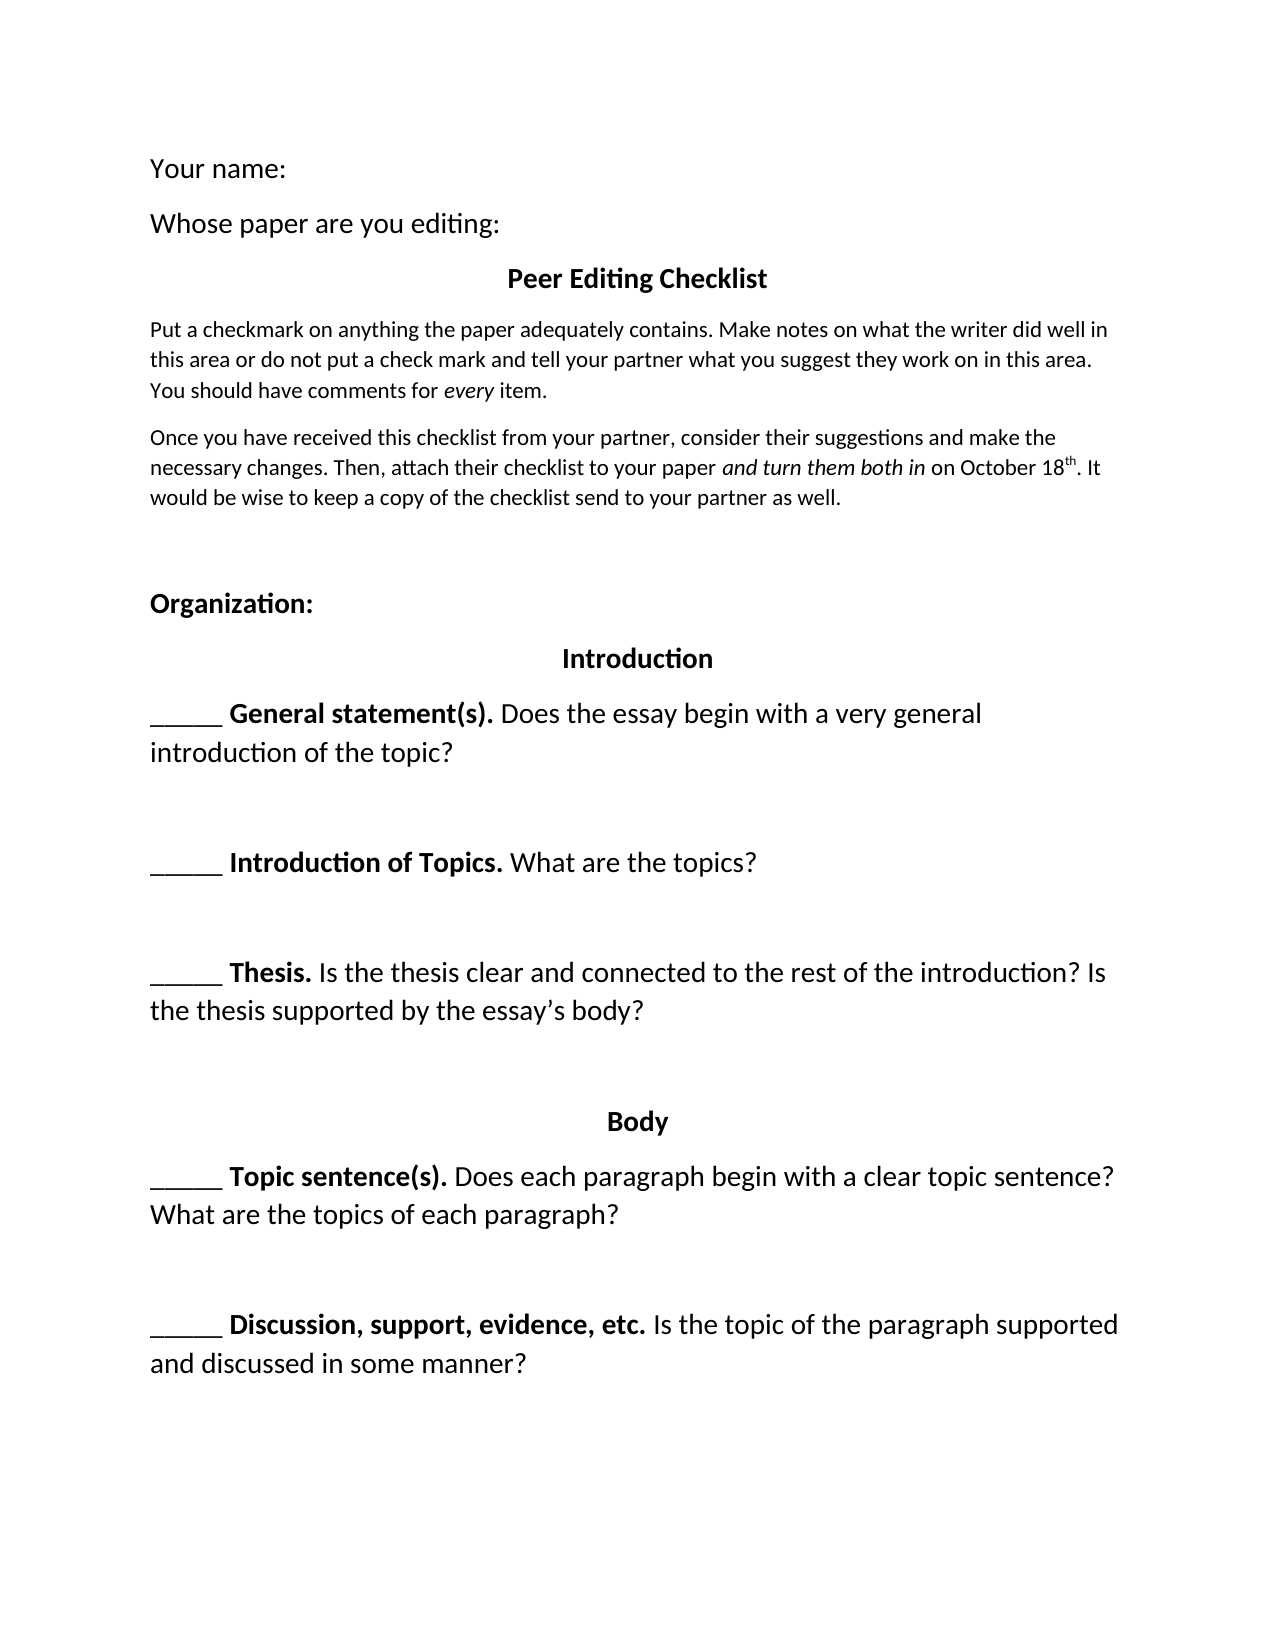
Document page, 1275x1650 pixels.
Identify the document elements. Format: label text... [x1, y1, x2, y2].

text _____ Thesis. Is the thesis clear and connected to the rest of the introduction? Is the thesis supported by the essay’s body? [150, 954, 1125, 1028]
text Peer Editing Checklist [150, 260, 1125, 296]
text Organization: [150, 585, 1125, 621]
text Whose paper are you editing: [150, 205, 1125, 241]
text _____ Introduction of Topics. What are the topics? [150, 844, 1125, 879]
text Your name: [150, 150, 1125, 186]
text _____ General statement(s). Does the essay begin with a very general introduction of the topic? [150, 695, 1125, 769]
text Once you have received this checklist from your partner, consider their suggestions and make the necessary changes. Then, attach their checklist to your paper and turn them both in on October 18th. It would be wise to keep a copy of the checklist send to your partner as well. [150, 423, 1125, 511]
text Introduction [150, 640, 1125, 676]
text _____ Topic sentence(s). Does each paragraph begin with a clear topic sentence? What are the topics of each paragraph? [150, 1158, 1125, 1232]
text Put a checkmark on anything the paper adequately contains. Make notes on what the writer did well in this area or do not put a check mark and tell your partner what you suggest they work on in this area. You should have comments for every item. [150, 315, 1125, 404]
text _____ Discussion, support, evidence, etc. Is the topic of the paragraph supported and discussed in some manner? [150, 1306, 1125, 1381]
text Body [150, 1103, 1125, 1138]
